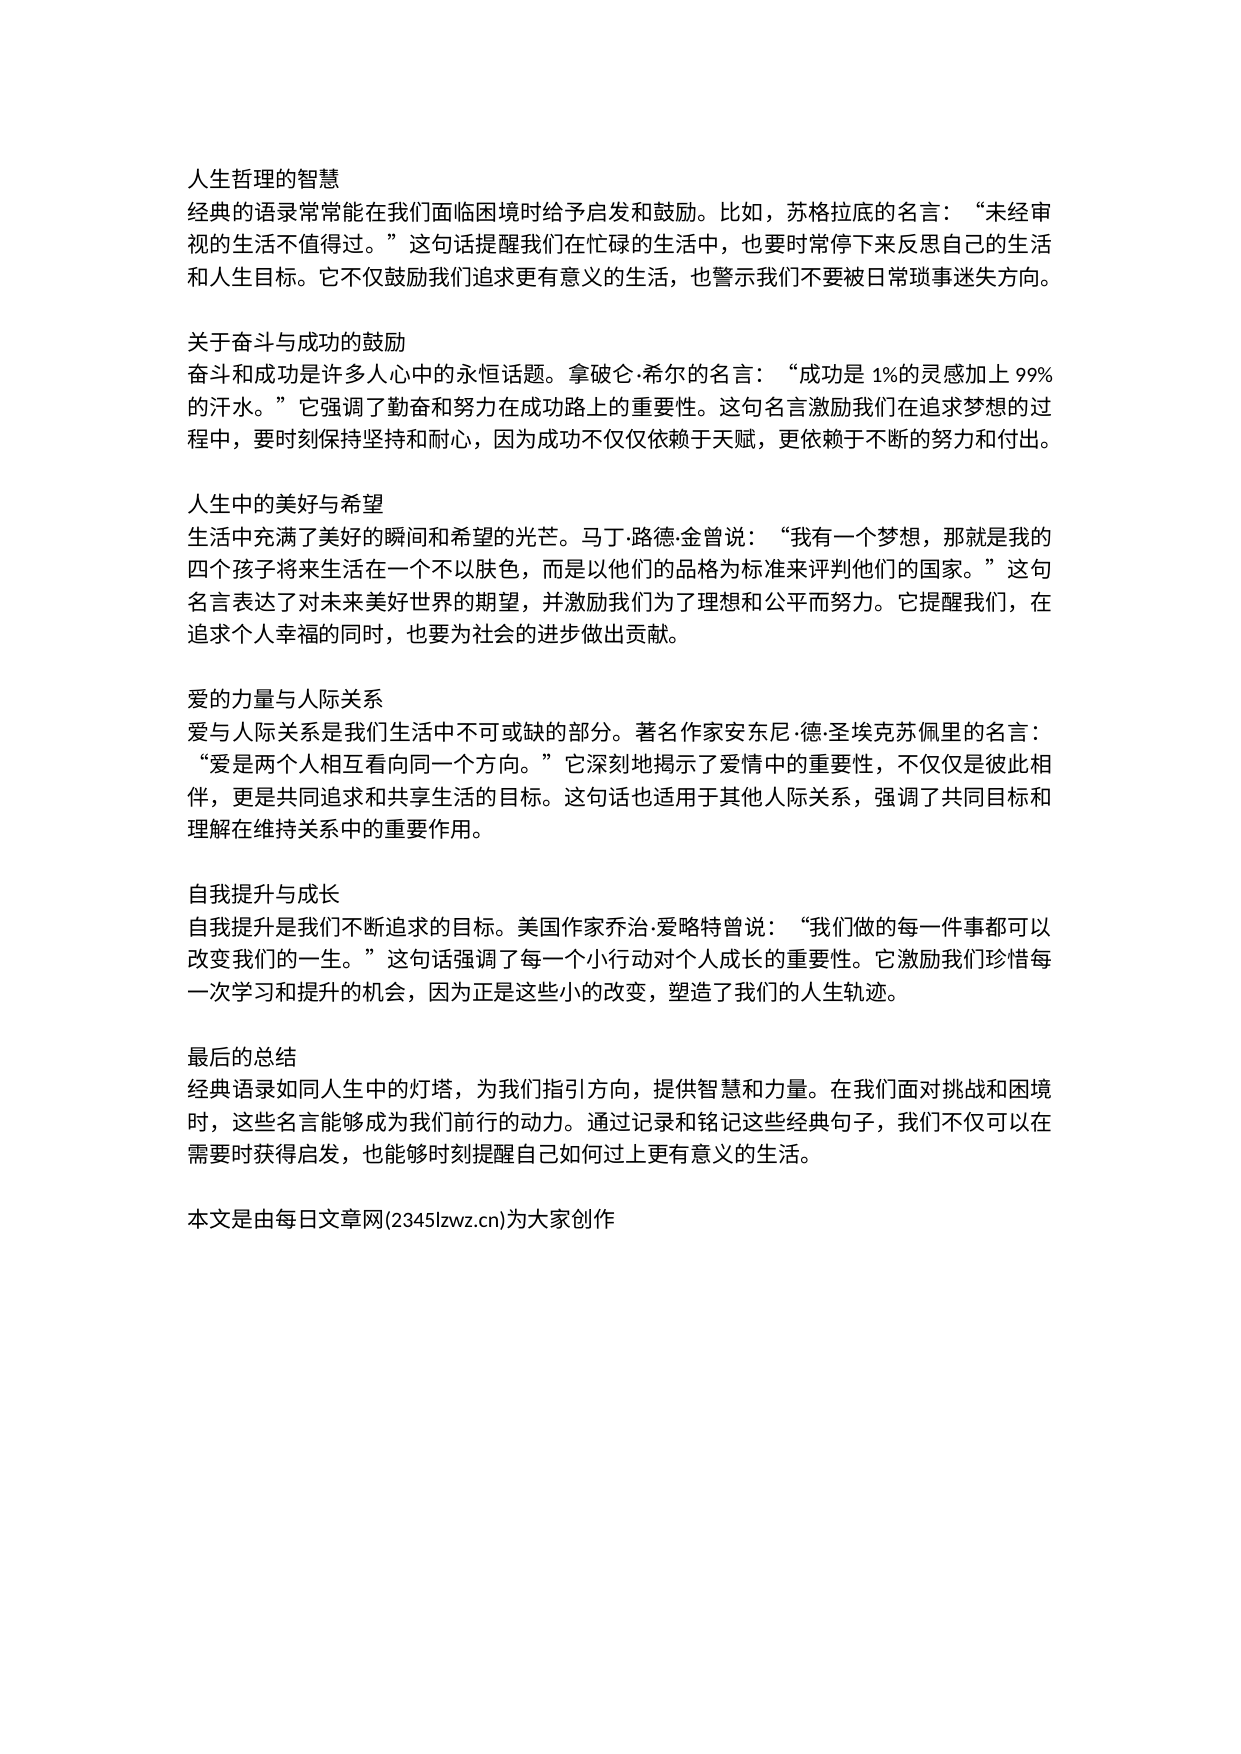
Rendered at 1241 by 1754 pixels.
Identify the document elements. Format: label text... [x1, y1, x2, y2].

text 本文是由每日文章网(2345lzwz.cn)为大家创作 [187, 1202, 1053, 1234]
text 爱的力量与人际关系 [187, 682, 1053, 714]
text 自我提升是我们不断追求的目标。美国作家乔治·爱略特曾说：“我们做的每一件事都可以改变我们的一生。”这句话强调了每一个小行动对个人成长的重要性。它激励我们珍惜每一次学习和提升的机会，因为正是这些小的改变，塑造了我们的人生轨迹。 [187, 909, 1053, 1007]
text 人生中的美好与希望 [187, 487, 1053, 519]
text 经典的语录常常能在我们面临困境时给予启发和鼓励。比如，苏格拉底的名言：“未经审视的生活不值得过。”这句话提醒我们在忙碌的生活中，也要时常停下来反思自己的生活和人生目标。它不仅鼓励我们追求更有意义的生活，也警示我们不要被日常琐事迷失方向。 [187, 194, 1053, 292]
text 经典语录如同人生中的灯塔，为我们指引方向，提供智慧和力量。在我们面对挑战和困境时，这些名言能够成为我们前行的动力。通过记录和铭记这些经典句子，我们不仅可以在需要时获得启发，也能够时刻提醒自己如何过上更有意义的生活。 [187, 1072, 1053, 1169]
text 人生哲理的智慧 [187, 162, 1053, 194]
text 最后的总结 [187, 1039, 1053, 1072]
text 关于奋斗与成功的鼓励 [187, 324, 1053, 357]
text 自我提升与成长 [187, 877, 1053, 909]
text 奋斗和成功是许多人心中的永恒话题。拿破仑·希尔的名言：“成功是1%的灵感加上99%的汗水。”它强调了勤奋和努力在成功路上的重要性。这句名言激励我们在追求梦想的过程中，要时刻保持坚持和耐心，因为成功不仅仅依赖于天赋，更依赖于不断的努力和付出。 [187, 357, 1053, 454]
text 生活中充满了美好的瞬间和希望的光芒。马丁·路德·金曾说：“我有一个梦想，那就是我的四个孩子将来生活在一个不以肤色，而是以他们的品格为标准来评判他们的国家。”这句名言表达了对未来美好世界的期望，并激励我们为了理想和公平而努力。它提醒我们，在追求个人幸福的同时，也要为社会的进步做出贡献。 [187, 519, 1053, 649]
text 爱与人际关系是我们生活中不可或缺的部分。著名作家安东尼·德·圣埃克苏佩里的名言：“爱是两个人相互看向同一个方向。”它深刻地揭示了爱情中的重要性，不仅仅是彼此相伴，更是共同追求和共享生活的目标。这句话也适用于其他人际关系，强调了共同目标和理解在维持关系中的重要作用。 [187, 714, 1053, 844]
